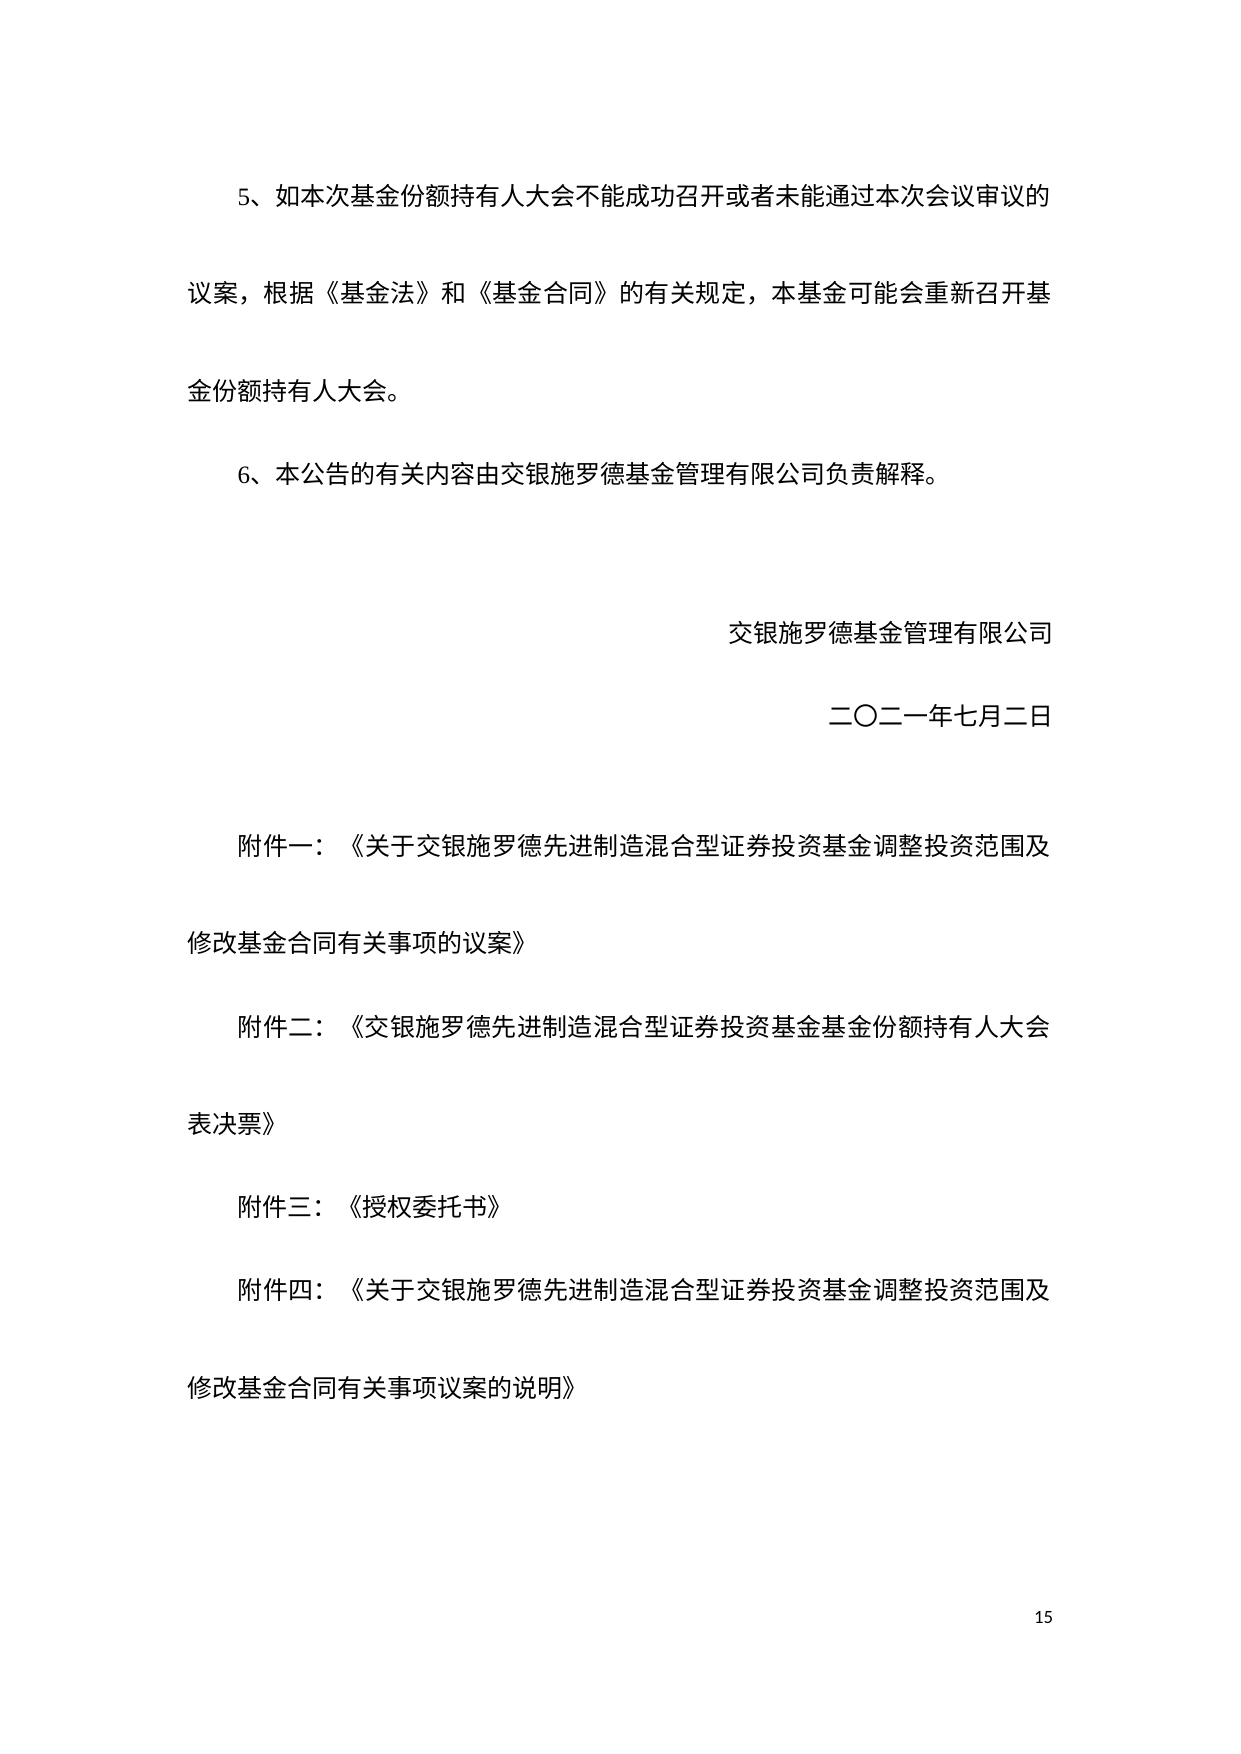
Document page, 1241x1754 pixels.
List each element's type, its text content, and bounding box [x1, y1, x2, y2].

text 附件四：《关于交银施罗德先进制造混合型证券投资基金调整投资范围及修改基金合同有关事项议案的说明》 [187, 1256, 1053, 1419]
text 二〇二一年七月二日 [187, 682, 1053, 747]
text 附件三：《授权委托书》 [187, 1173, 1053, 1238]
text 附件一：《关于交银施罗德先进制造混合型证券投资基金调整投资范围及修改基金合同有关事项的议案》 [187, 812, 1053, 974]
text 交银施罗德基金管理有限公司 [187, 599, 1053, 664]
text 5、如本次基金份额持有人大会不能成功召开或者未能通过本次会议审议的议案，根据《基金法》和《基金合同》的有关规定，本基金可能会重新召开基金份额持有人大会。 [187, 162, 1053, 422]
text 附件二：《交银施罗德先进制造混合型证券投资基金基金份额持有人大会表决票》 [187, 993, 1053, 1155]
text 6、本公告的有关内容由交银施罗德基金管理有限公司负责解释。 [187, 440, 1053, 505]
